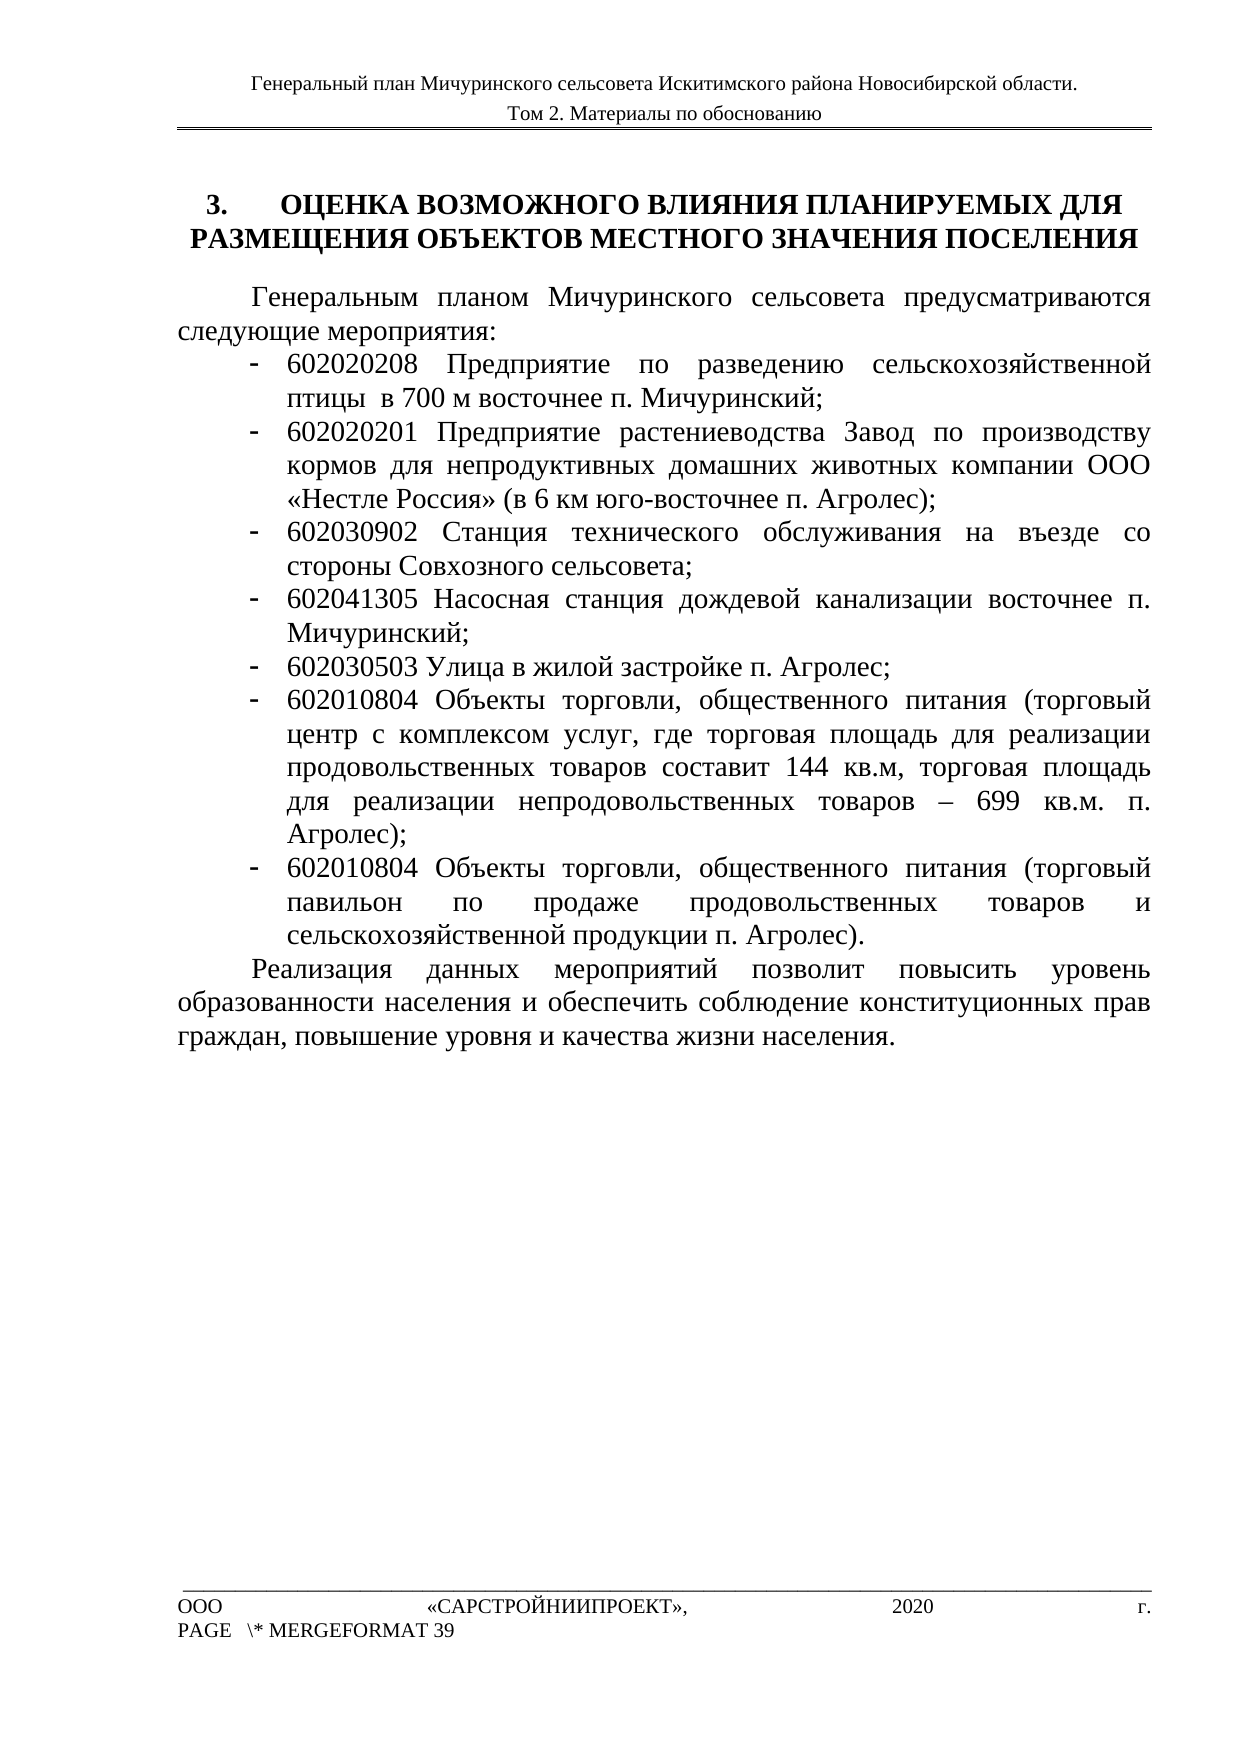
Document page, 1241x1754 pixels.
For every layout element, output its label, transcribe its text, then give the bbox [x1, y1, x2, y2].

list 602041305 Насосная станция дождевой канализации восточнее п. Мичуринский; [249, 582, 1152, 649]
list 602030503 Улица в жилой застройке п. Агролес; [249, 649, 1152, 682]
text Реализация данных мероприятий позволит повысить уровень образованности населения и обеспечить соблюдение конституционных прав граждан, повышение уровня и качества жизни населения. [177, 951, 1152, 1052]
subtitle Оценка возможного влияния планируемых для размещения объектов местного значения поселения [177, 187, 280, 254]
list 602020208 Предприятие по разведению сельскохозяйственной птицы в 700 м восточнее п. Мичуринский; [249, 346, 1152, 414]
text Генеральным планом Мичуринского сельсовета предусматриваются следующие мероприятия: [177, 279, 1152, 346]
list 602020201 Предприятие растениеводства Завод по производству кормов для непродуктивных домашних животных компании ООО «Нестле Россия» (в 6 км юго-восточнее п. Агролес); [249, 414, 1152, 514]
list 602030902 Станция технического обслуживания на въезде со стороны Совхозного сельсовета; [249, 514, 1152, 582]
list 602010804 Объекты торговли, общественного питания (торговый павильон по продаже продовольственных товаров и сельскохозяйственной продукции п. Агролес). [249, 850, 1152, 951]
list 602010804 Объекты торговли, общественного питания (торговый центр с комплексом услуг, где торговая площадь для реализации продовольственных товаров составит 144 кв.м, торговая площадь для реализации непродовольственных товаров – 699 кв.м. п. Агролес); [249, 682, 1152, 850]
